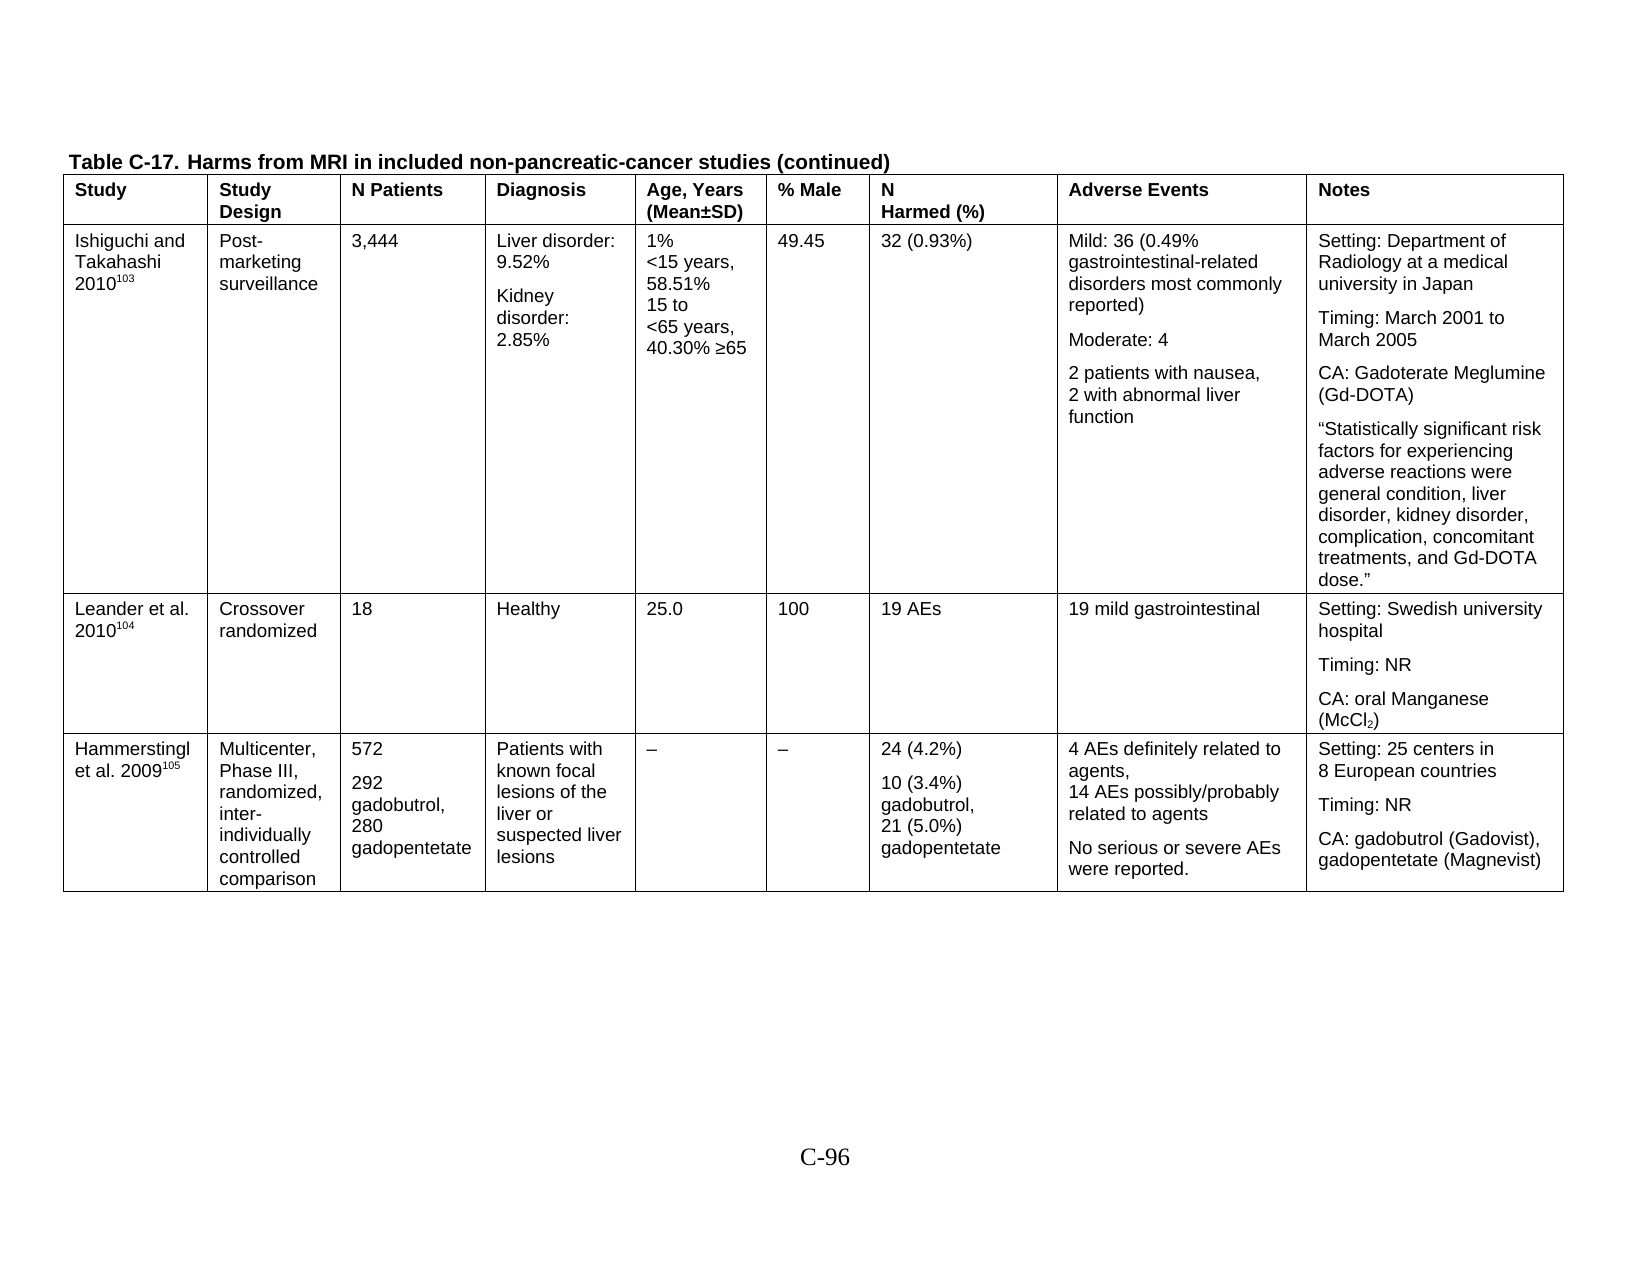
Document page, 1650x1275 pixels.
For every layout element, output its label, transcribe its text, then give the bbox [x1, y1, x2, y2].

table_cell 100 [767, 594, 869, 733]
table_cell Setting: Department of Radiology at a medical university in Japan Timing: March 2001 to March 2005 CA: Gadoterate Meglumine (Gd-DOTA) “Statistically significant risk factors for experiencing adverse reactions were general condition, liver disorder, kidney disorder, complication, concomitant treatments, and Gd-DOTA dose.” [1307, 225, 1563, 593]
table_cell Patients with known focal lesions of the liver or suspected liver lesions [486, 734, 635, 891]
table_cell Study [64, 175, 207, 224]
table_cell N Patients [341, 175, 485, 224]
table_cell 19 AEs [870, 594, 1057, 733]
table_cell Hammerstingl et al. 2009105 [64, 734, 207, 891]
table_cell 49.45 [767, 225, 869, 593]
table_cell Leander et al. 2010104 [64, 594, 207, 733]
table_cell 32 (0.93%) [870, 225, 1057, 593]
table_cell – [636, 734, 766, 891]
table_cell Ishiguchi and Takahashi 2010103 [64, 225, 207, 593]
table_cell Adverse Events [1058, 175, 1306, 224]
table_cell 18 [341, 594, 485, 733]
table_cell Diagnosis [486, 175, 635, 224]
table_cell N Harmed (%) [870, 175, 1057, 224]
table_cell 19 mild gastrointestinal [1058, 594, 1306, 733]
table_cell Post-marketing surveillance [208, 225, 340, 593]
table_cell 25.0 [636, 594, 766, 733]
table_cell 24 (4.2%) 10 (3.4%) gadobutrol, 21 (5.0%) gadopentetate [870, 734, 1057, 891]
table_cell Setting: 25 centers in 8 European countries Timing: NR CA: gadobutrol (Gadovist), gadopentetate (Magnevist) [1307, 734, 1563, 891]
table_cell 3,444 [341, 225, 485, 593]
table_cell Study Design [208, 175, 340, 224]
table_cell 1% <15 years, 58.51% 15 to <65 years, 40.30% ≥65 [636, 225, 766, 593]
table_cell – [767, 734, 869, 891]
table_cell Mild: 36 (0.49% gastrointestinal-related disorders most commonly reported) Moderate: 4 2 patients with nausea, 2 with abnormal liver function [1058, 225, 1306, 593]
table_cell Setting: Swedish university hospital Timing: NR CA: oral Manganese (McCl2) [1307, 594, 1563, 733]
table_cell % Male [767, 175, 869, 224]
table_cell 572 292 gadobutrol, 280 gadopentetate [341, 734, 485, 891]
table_cell Notes [1307, 175, 1563, 224]
table_cell 4 AEs definitely related to agents, 14 AEs possibly/probably related to agents No serious or severe AEs were reported. [1058, 734, 1306, 891]
table_header Table C-17. Harms from MRI in included non-pancreatic-cancer studies (continued) [63, 150, 1563, 174]
table_cell Healthy [486, 594, 635, 733]
table_cell Crossover randomized [208, 594, 340, 733]
table_cell Multicenter, Phase III, randomized, interindividually controlled comparison [208, 734, 340, 891]
table_cell Age, Years (Mean±SD) [636, 175, 766, 224]
table_cell Liver disorder: 9.52% Kidney disorder: 2.85% [486, 225, 635, 593]
